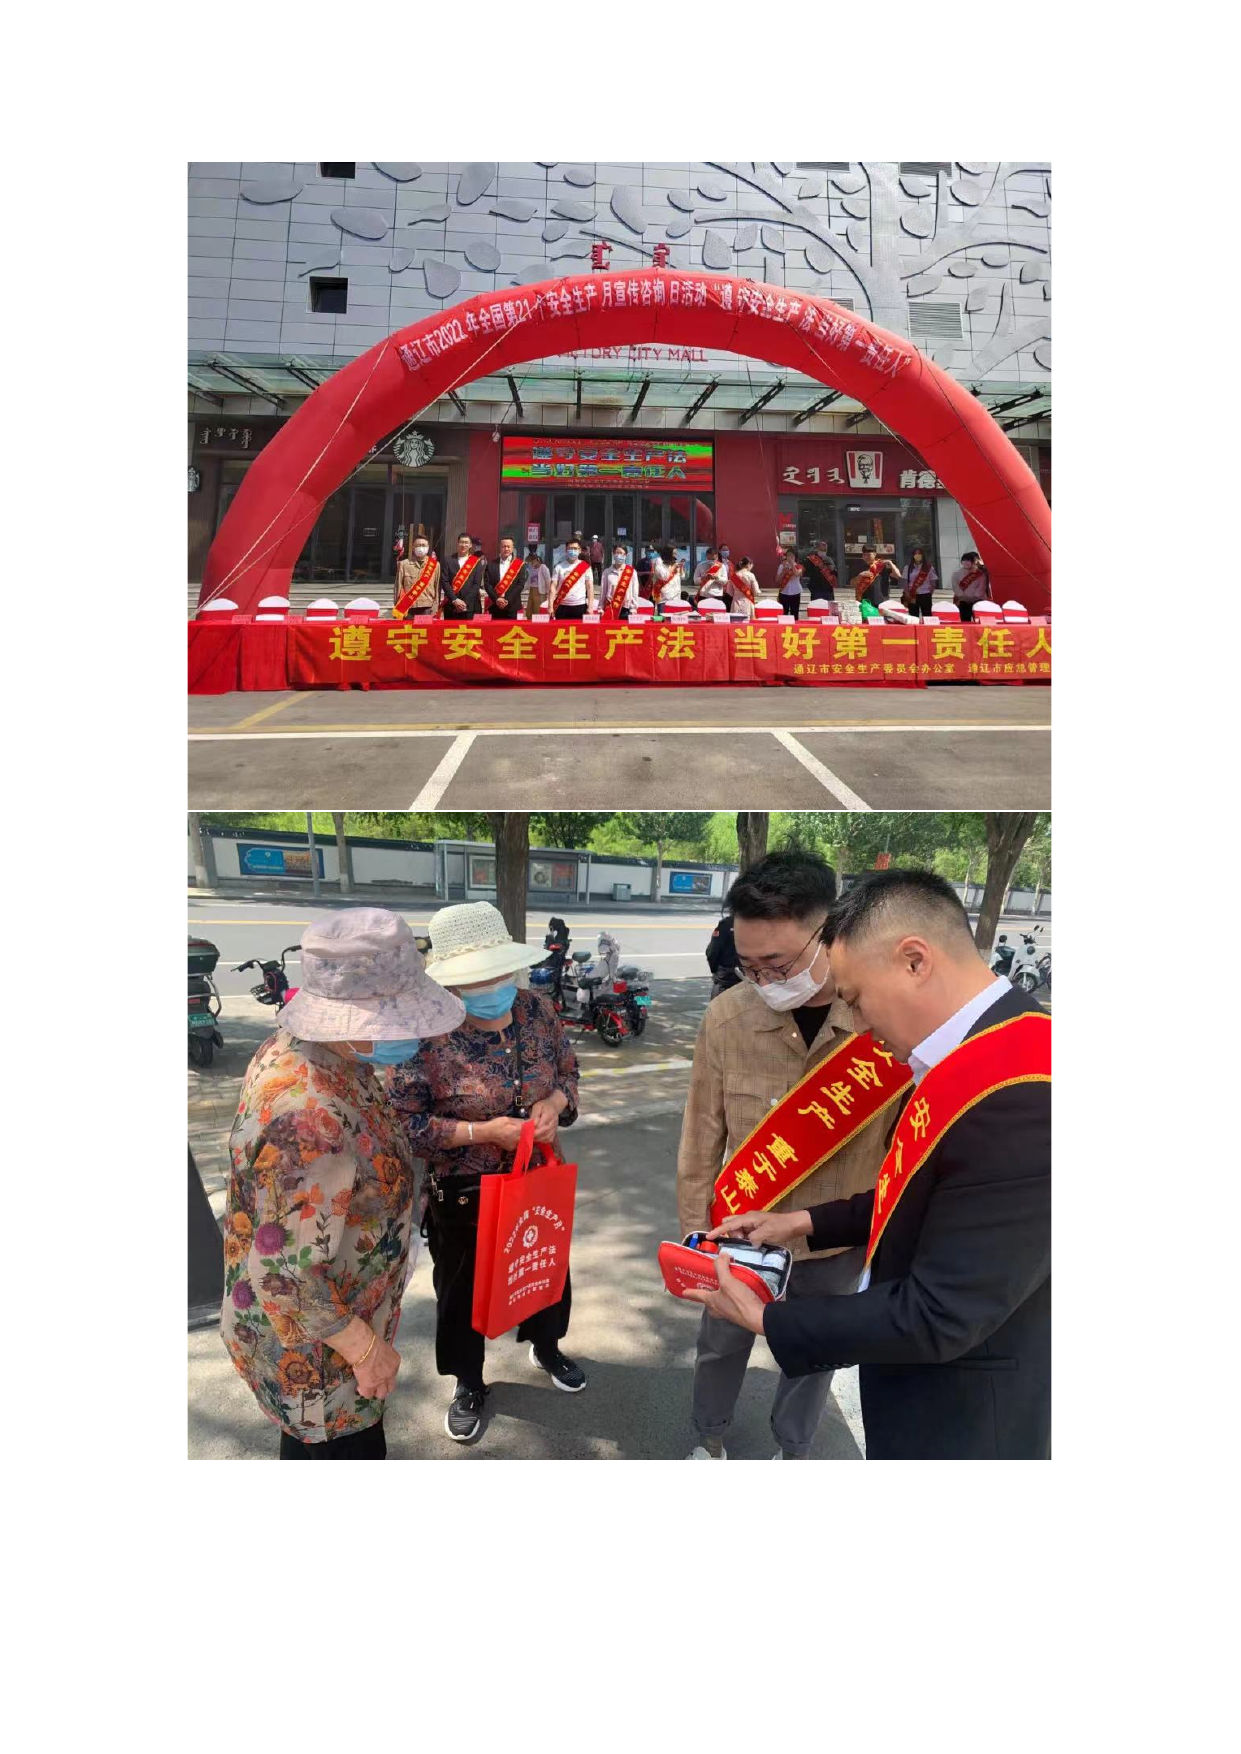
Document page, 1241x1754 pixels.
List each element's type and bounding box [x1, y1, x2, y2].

picture [187, 162, 1052, 810]
picture [187, 812, 1052, 1460]
